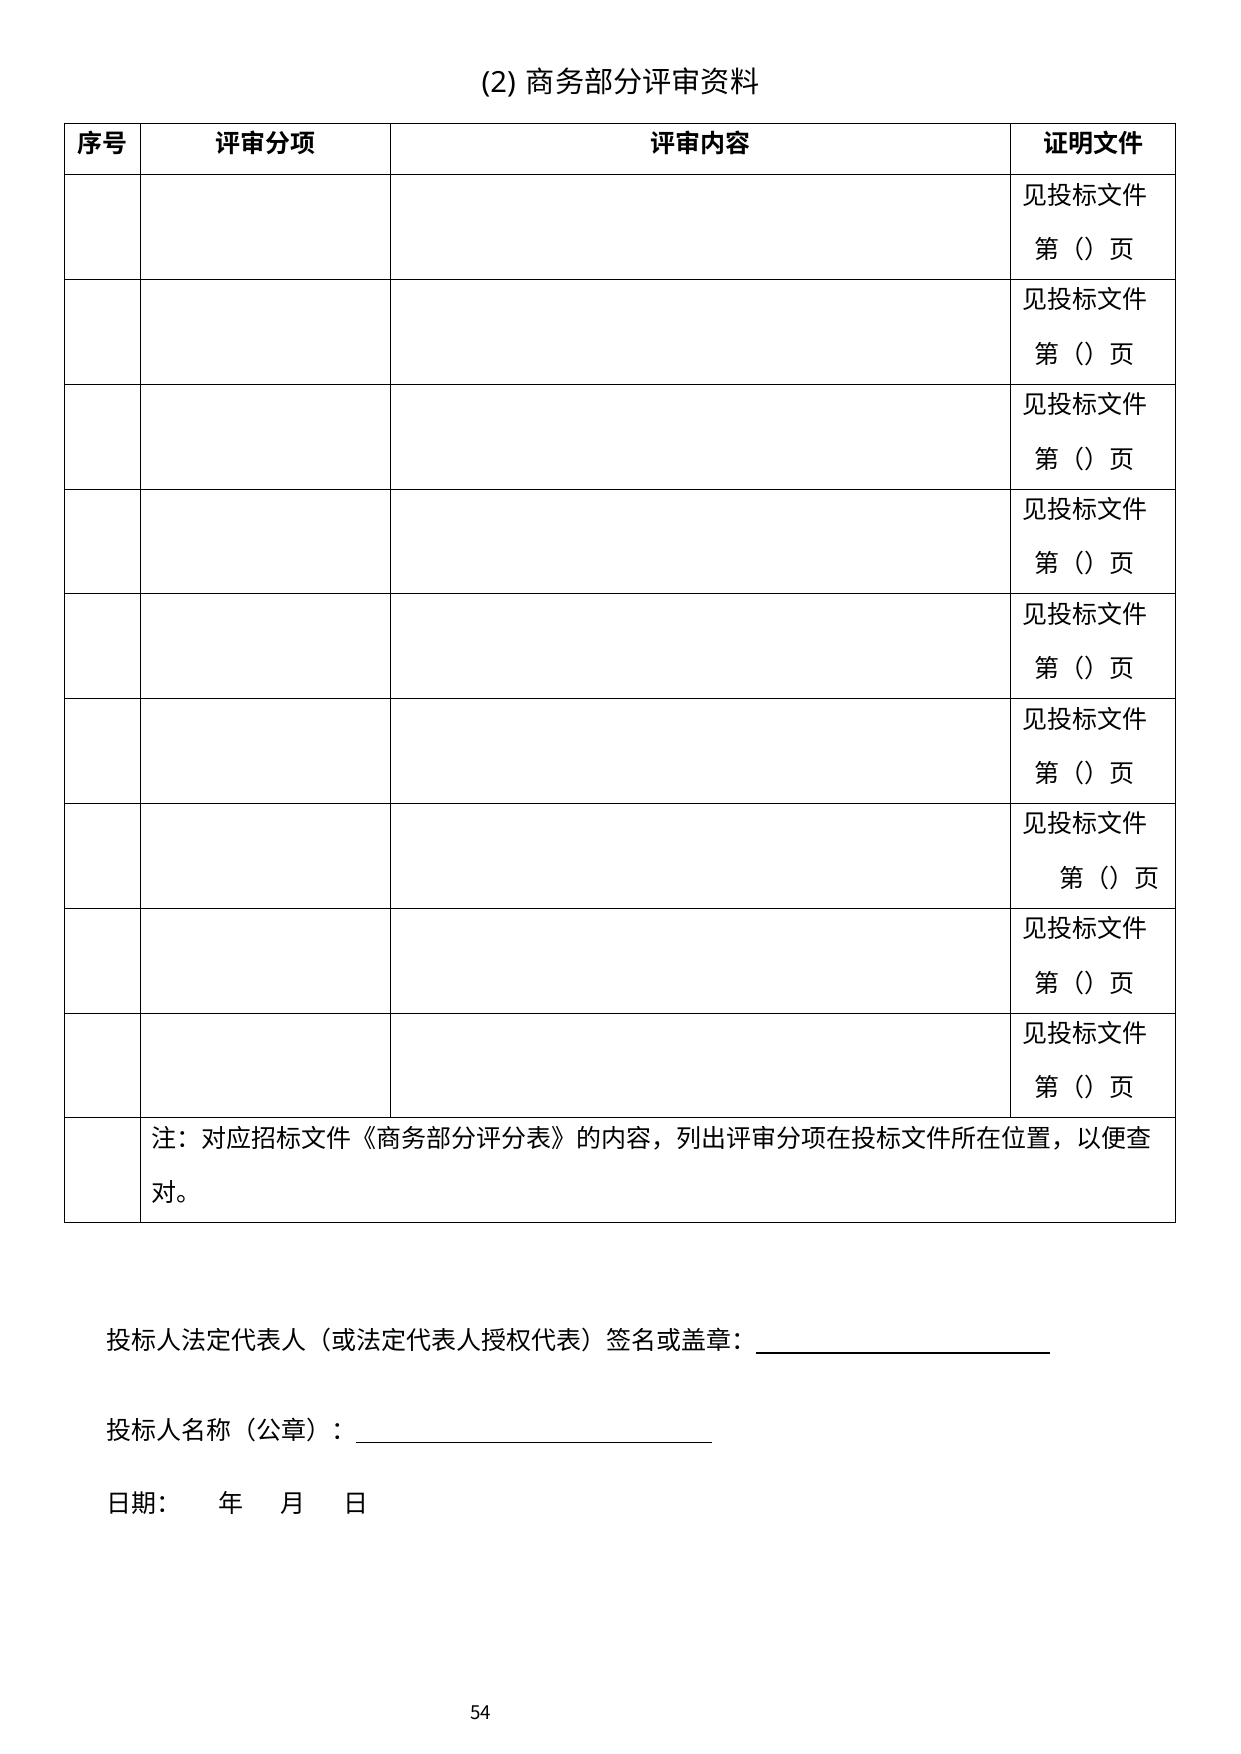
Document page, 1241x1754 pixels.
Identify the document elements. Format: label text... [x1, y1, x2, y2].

table_cell [65, 280, 140, 384]
table_cell 见投标文件 第（）页 [1011, 909, 1175, 1012]
table_cell [391, 385, 1010, 488]
list 商务部分评审资料 [59, 59, 1181, 101]
table_cell 见投标文件 第（）页 [1011, 594, 1175, 698]
table_cell [141, 175, 390, 279]
table_header 序号 [65, 124, 140, 174]
table_cell [141, 909, 390, 1012]
table_cell [391, 280, 1010, 384]
table_cell [65, 1118, 140, 1222]
table_cell [391, 699, 1010, 803]
table_cell [391, 594, 1010, 698]
text 投标人名称（公章）： [106, 1411, 1096, 1447]
table_cell [65, 804, 140, 908]
table_cell [141, 385, 390, 488]
table_cell [65, 385, 140, 488]
table_cell [141, 699, 390, 803]
table_cell [141, 804, 390, 908]
table_cell [141, 594, 390, 698]
table_cell 见投标文件 第（）页 [1011, 490, 1175, 593]
table_cell [65, 699, 140, 803]
table_cell [391, 909, 1010, 1012]
table_cell [141, 280, 390, 384]
table_cell 见投标文件 第（）页 [1011, 1014, 1175, 1117]
table_cell [391, 1014, 1010, 1117]
table_cell 见投标文件 第（）页 [1011, 385, 1175, 488]
table_cell [65, 909, 140, 1012]
table_cell [65, 594, 140, 698]
table_cell [65, 1014, 140, 1117]
table_cell [141, 1014, 390, 1117]
table_cell [391, 175, 1010, 279]
table_cell 注：对应招标文件《商务部分评分表》的内容，列出评审分项在投标文件所在位置，以便查对。 [141, 1118, 1175, 1222]
table_cell [65, 175, 140, 279]
table_header 评审分项 [141, 124, 390, 174]
table_cell 见投标文件 第（）页 [1011, 175, 1175, 279]
table_cell 见投标文件 第（）页 [1011, 699, 1175, 803]
table_cell 见投标文件 第（）页 [1011, 804, 1175, 908]
text 日期： 年 月 日 [106, 1483, 1181, 1519]
table_cell [65, 490, 140, 593]
table_header 证明文件 [1011, 124, 1175, 174]
table_cell [391, 490, 1010, 593]
table_cell [391, 804, 1010, 908]
text 投标人法定代表人（或法定代表人授权代表）签名或盖章： [106, 1321, 1096, 1357]
table_cell 见投标文件 第（）页 [1011, 280, 1175, 384]
table_header 评审内容 [391, 124, 1010, 174]
table_cell [141, 490, 390, 593]
